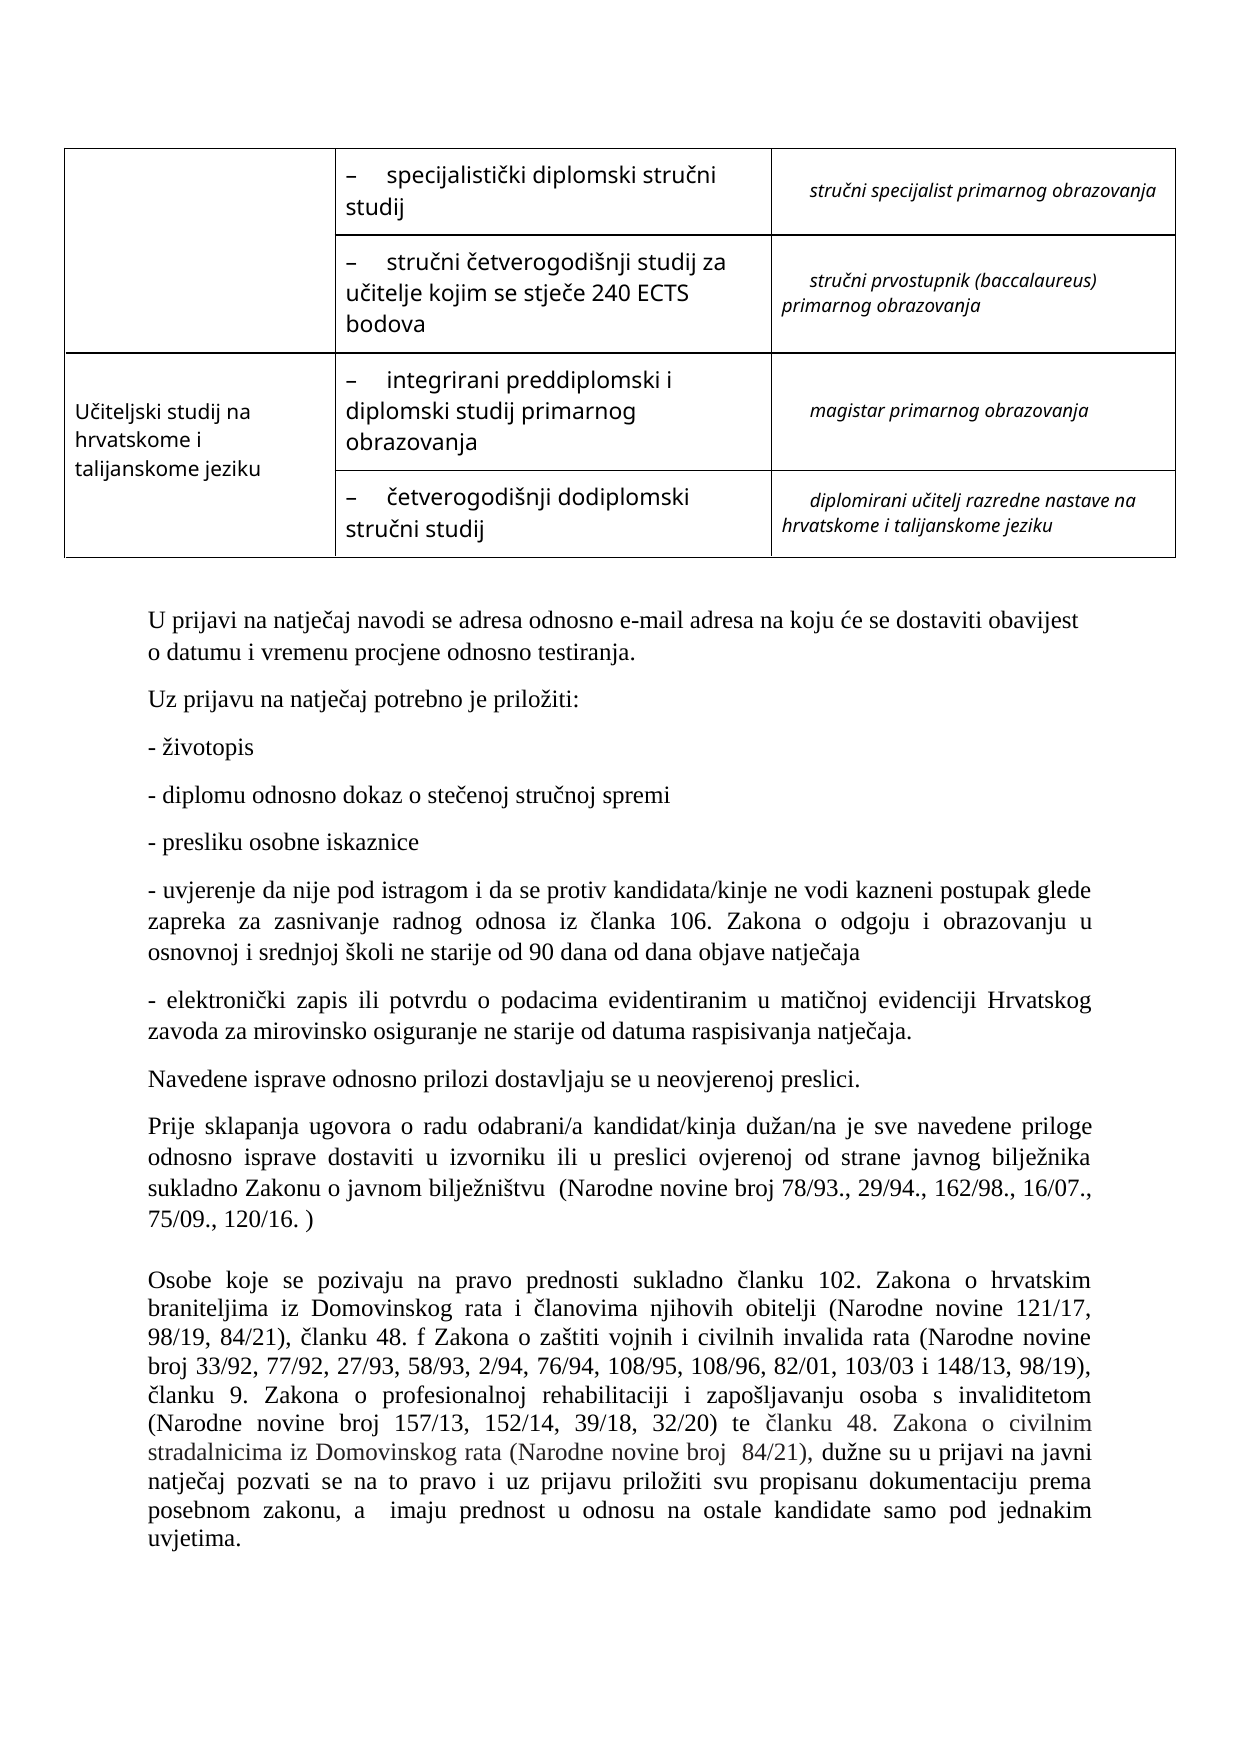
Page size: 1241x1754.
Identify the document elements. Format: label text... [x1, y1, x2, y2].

text Osobe koje se pozivaju na pravo prednosti sukladno članku 102. Zakona o hrvatskim braniteljima iz Domovinskog rata i članovima njihovih obitelji (Narodne novine 121/17, 98/19, 84/21), članku 48. f Zakona o zaštiti vojnih i civilnih invalida rata (Narodne novine broj 33/92, 77/92, 27/93, 58/93, 2/94, 76/94, 108/95, 108/96, 82/01, 103/03 i 148/13, 98/19), članku 9. Zakona o profesionalnoj rehabilitaciji i zapošljavanju osoba s invaliditetom (Narodne novine broj 157/13, 152/14, 39/18, 32/20) te članku 48. Zakona o civilnim stradalnicima iz Domovinskog rata (Narodne novine broj 84/21), dužne su u prijavi na javni natječaj pozvati se na to pravo i uz prijavu priložiti svu propisanu dokumentaciju prema posebnom zakonu, a imaju prednost u odnosu na ostale kandidate samo pod jednakim uvjetima. [148, 1265, 1093, 1552]
text U prijavi na natječaj navodi se adresa odnosno e-mail adresa na koju će se dostaviti obavijest o datumu i vremenu procjene odnosno testiranja. [148, 606, 1093, 665]
text Uz prijavu na natječaj potrebno je priložiti: [148, 684, 1093, 713]
table_cell – integrirani preddiplomski i diplomski studij primarnog obrazovanja [336, 354, 771, 470]
table_cell – stručni četverogodišnji studij za učitelje kojim se stječe 240 ECTS bodova [336, 236, 771, 352]
text Navedene isprave odnosno prilozi dostavljaju se u neovjerenoj preslici. [148, 1064, 1093, 1092]
text - elektronički zapis ili potvrdu o podacima evidentiranim u matičnoj evidenciji Hrvatskog zavoda za mirovinsko osiguranje ne starije od datuma raspisivanja natječaja. [148, 985, 1093, 1045]
text - diplomu odnosno dokaz o stečenoj stručnoj spremi [148, 780, 1093, 808]
table_cell diplomirani učitelj razredne nastave na hrvatskome i talijanskome jeziku [772, 471, 1175, 556]
text - uvjerenje da nije pod istragom i da se protiv kandidata/kinje ne vodi kazneni postupak glede zapreka za zasnivanje radnog odnosa iz članka 106. Zakona o odgoju i obrazovanju u osnovnoj i srednjoj školi ne starije od 90 dana od dana objave natječaja [148, 875, 1093, 966]
table_cell magistar primarnog obrazovanja [772, 354, 1175, 470]
table_cell stručni specijalist primarnog obrazovanja [772, 149, 1175, 234]
table_cell Učiteljski studij na hrvatskome i talijanskome jeziku [65, 353, 335, 556]
table_cell – četverogodišnji dodiplomski stručni studij [336, 471, 771, 556]
table_cell stručni prvostupnik (baccalaureus) primarnog obrazovanja [772, 236, 1175, 352]
text Prije sklapanja ugovora o radu odabrani/a kandidat/kinja dužan/na je sve navedene priloge odnosno isprave dostaviti u izvorniku ili u preslici ovjerenoj od strane javnog bilježnika sukladno Zakonu o javnom bilježništvu (Narodne novine broj 78/93., 29/94., 162/98., 16/07., 75/09., 120/16. ) [148, 1111, 1093, 1233]
text - životopis [148, 732, 1093, 761]
text - presliku osobne iskaznice [148, 827, 1093, 856]
table_cell – specijalistički diplomski stručni studij [336, 149, 771, 234]
